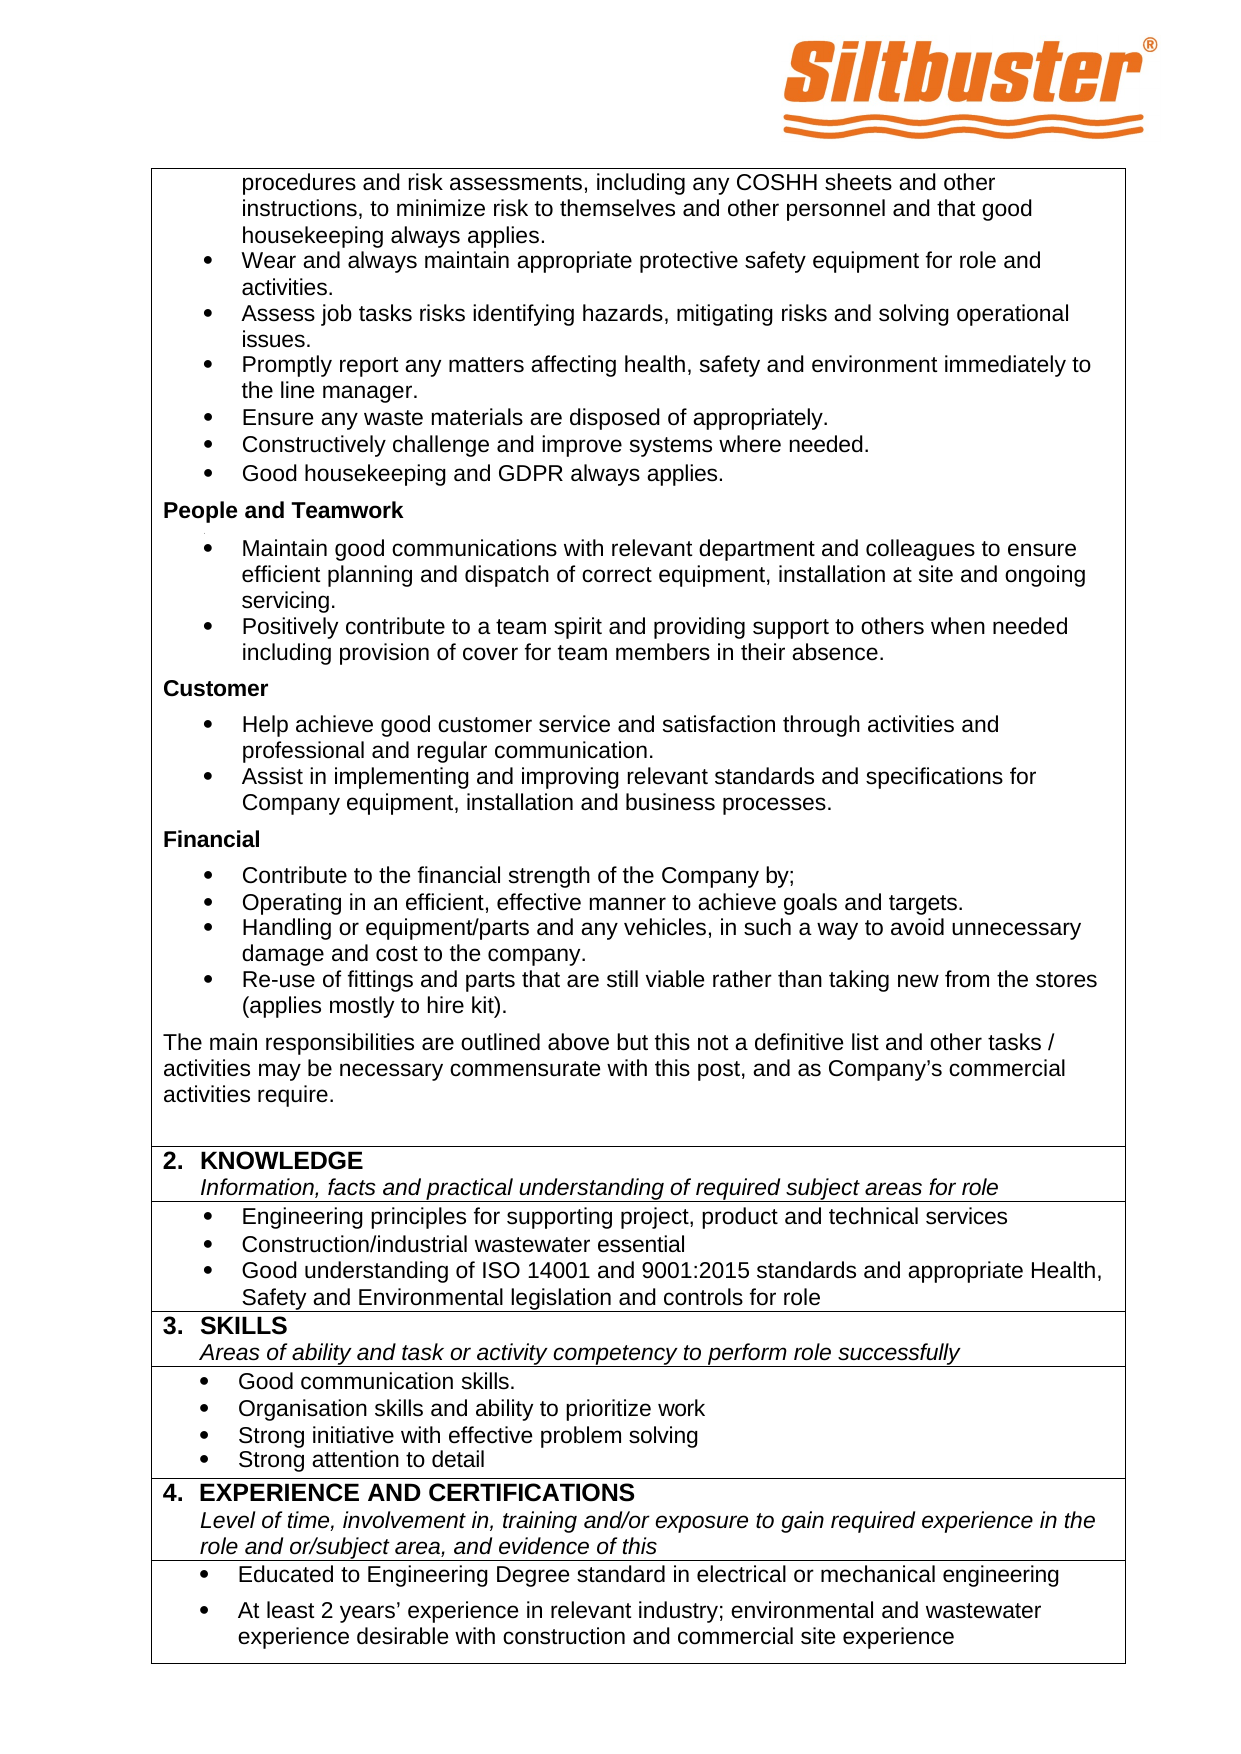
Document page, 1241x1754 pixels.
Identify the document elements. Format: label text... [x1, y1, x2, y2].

table_cell 4. EXPERIENCE AND CERTIFICATIONS Level of time, involvement in, training and/or exposure to gain required experience in the role and or/subject area, and evidence of this [152, 1479, 1125, 1560]
table_cell 2. KNOWLEDGE Information, facts and practical understanding of required subject areas for role [152, 1147, 1125, 1201]
table_cell Engineering principles for supporting project, product and technical services Construction/industrial wastewater essential Good understanding of ISO 14001 and 9001:2015 standards and appropriate Health, Safety and Environmental legislation and controls for role [152, 1202, 1125, 1311]
table_header procedures and risk assessments, including any COSHH sheets and other instructions, to minimize risk to themselves and other personnel and that good housekeeping always applies. Wear and always maintain appropriate protective safety equipment for role and activities. Assess job tasks risks identifying hazards, mitigating risks and solving operational issues. Promptly report any matters affecting health, safety and environment immediately to the line manager. Ensure any waste materials are disposed of appropriately. Constructively challenge and improve systems where needed. Good housekeeping and GDPR always applies. People and Teamwork Maintain good communications with relevant department and colleagues to ensure efficient planning and dispatch of correct equipment, installation at site and ongoing servicing. Positively contribute to a team spirit and providing support to others when needed including provision of cover for team members in their absence. Customer Help achieve good customer service and satisfaction through activities and professional and regular communication. Assist in implementing and improving relevant standards and specifications for Company equipment, installation and business processes. Financial Contribute to the financial strength of the Company by; Operating in an efficient, effective manner to achieve goals and targets. Handling or equipment/parts and any vehicles, in such a way to avoid unnecessary damage and cost to the company. Re-use of fittings and parts that are still viable rather than taking new from the stores (applies mostly to hire kit). The main responsibilities are outlined above but this not a definitive list and other tasks / activities may be necessary commensurate with this post, and as Company’s commercial activities require. [152, 169, 1125, 1146]
picture [781, 35, 1161, 142]
table_cell Good communication skills. Organisation skills and ability to prioritize work Strong initiative with effective problem solving Strong attention to detail [152, 1367, 1125, 1477]
table_cell Educated to Engineering Degree standard in electrical or mechanical engineering At least 2 years’ experience in relevant industry; environmental and wastewater experience desirable with construction and commercial site experience [152, 1561, 1125, 1663]
table_cell 3. SKILLS Areas of ability and task or activity competency to perform role successfully [152, 1312, 1125, 1366]
